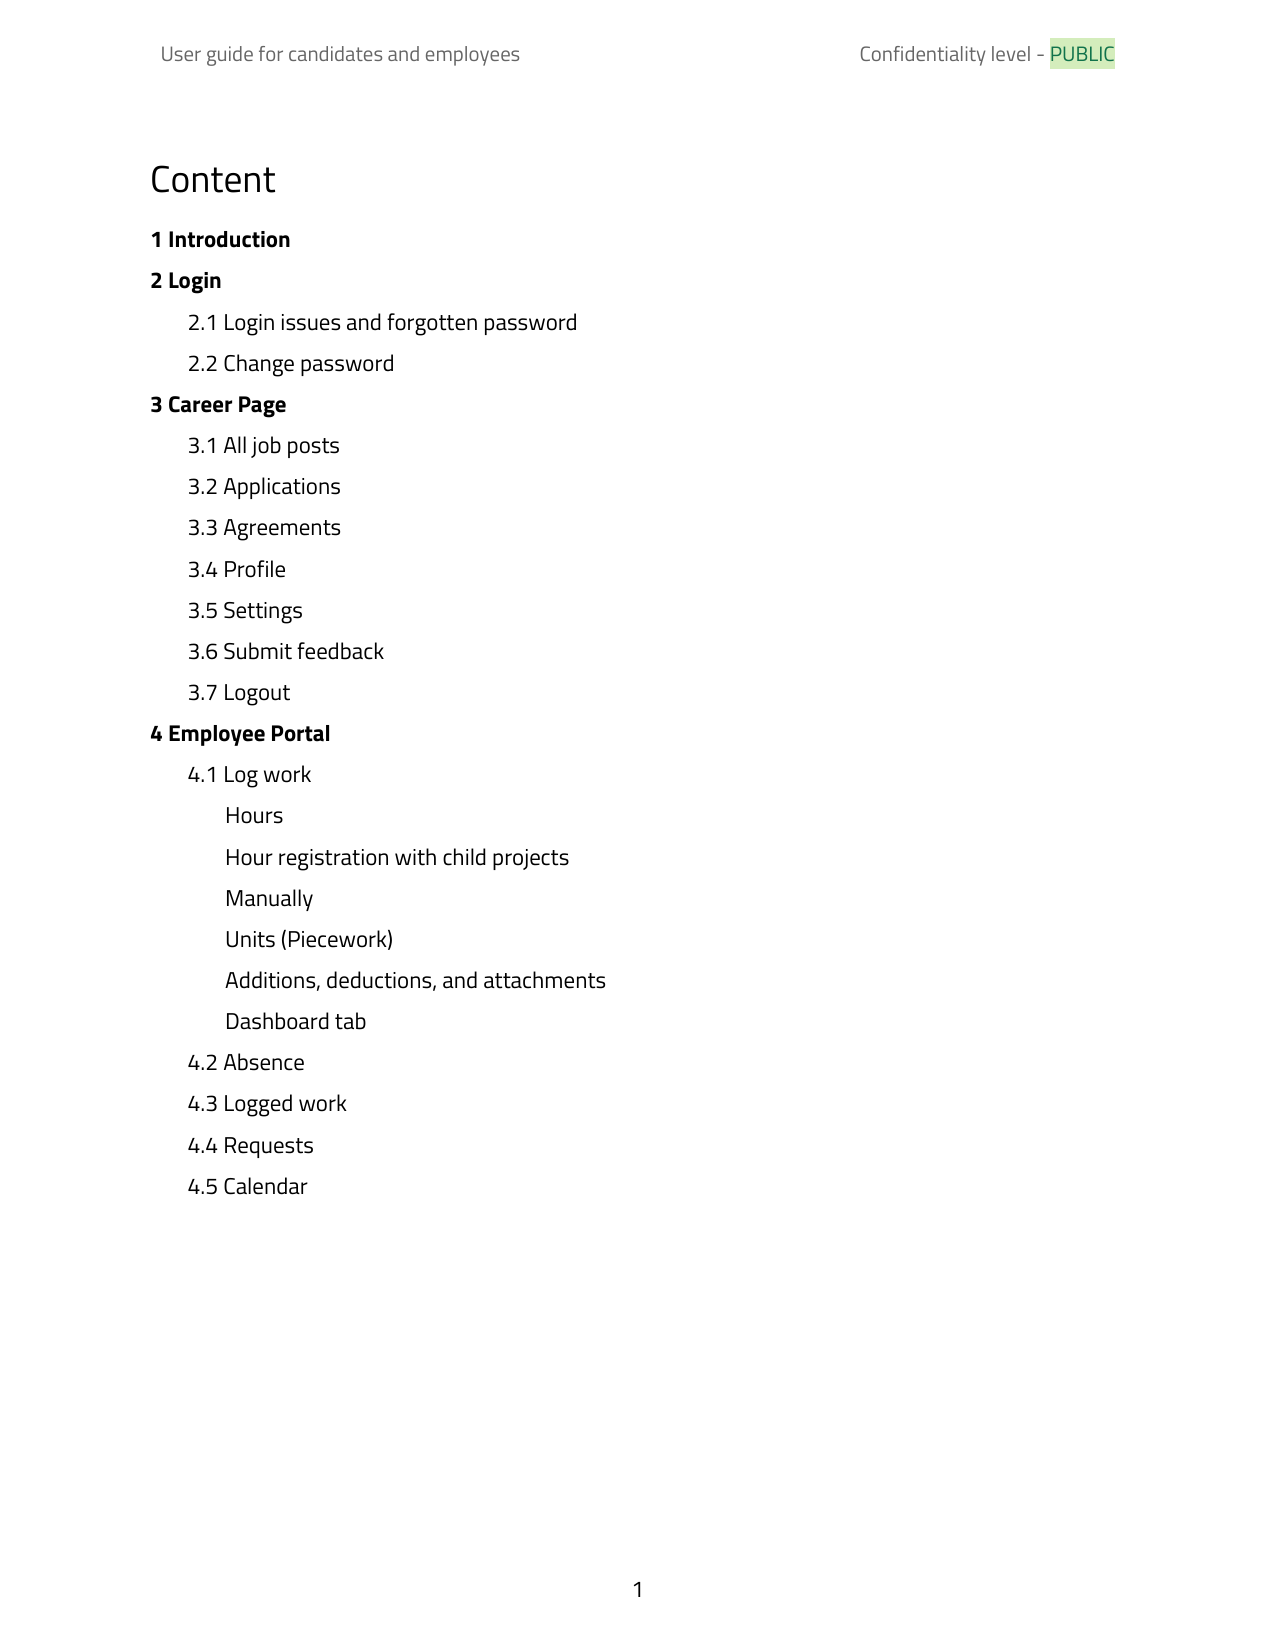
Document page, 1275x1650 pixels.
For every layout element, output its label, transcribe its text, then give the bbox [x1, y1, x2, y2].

text Content [150, 150, 1125, 207]
